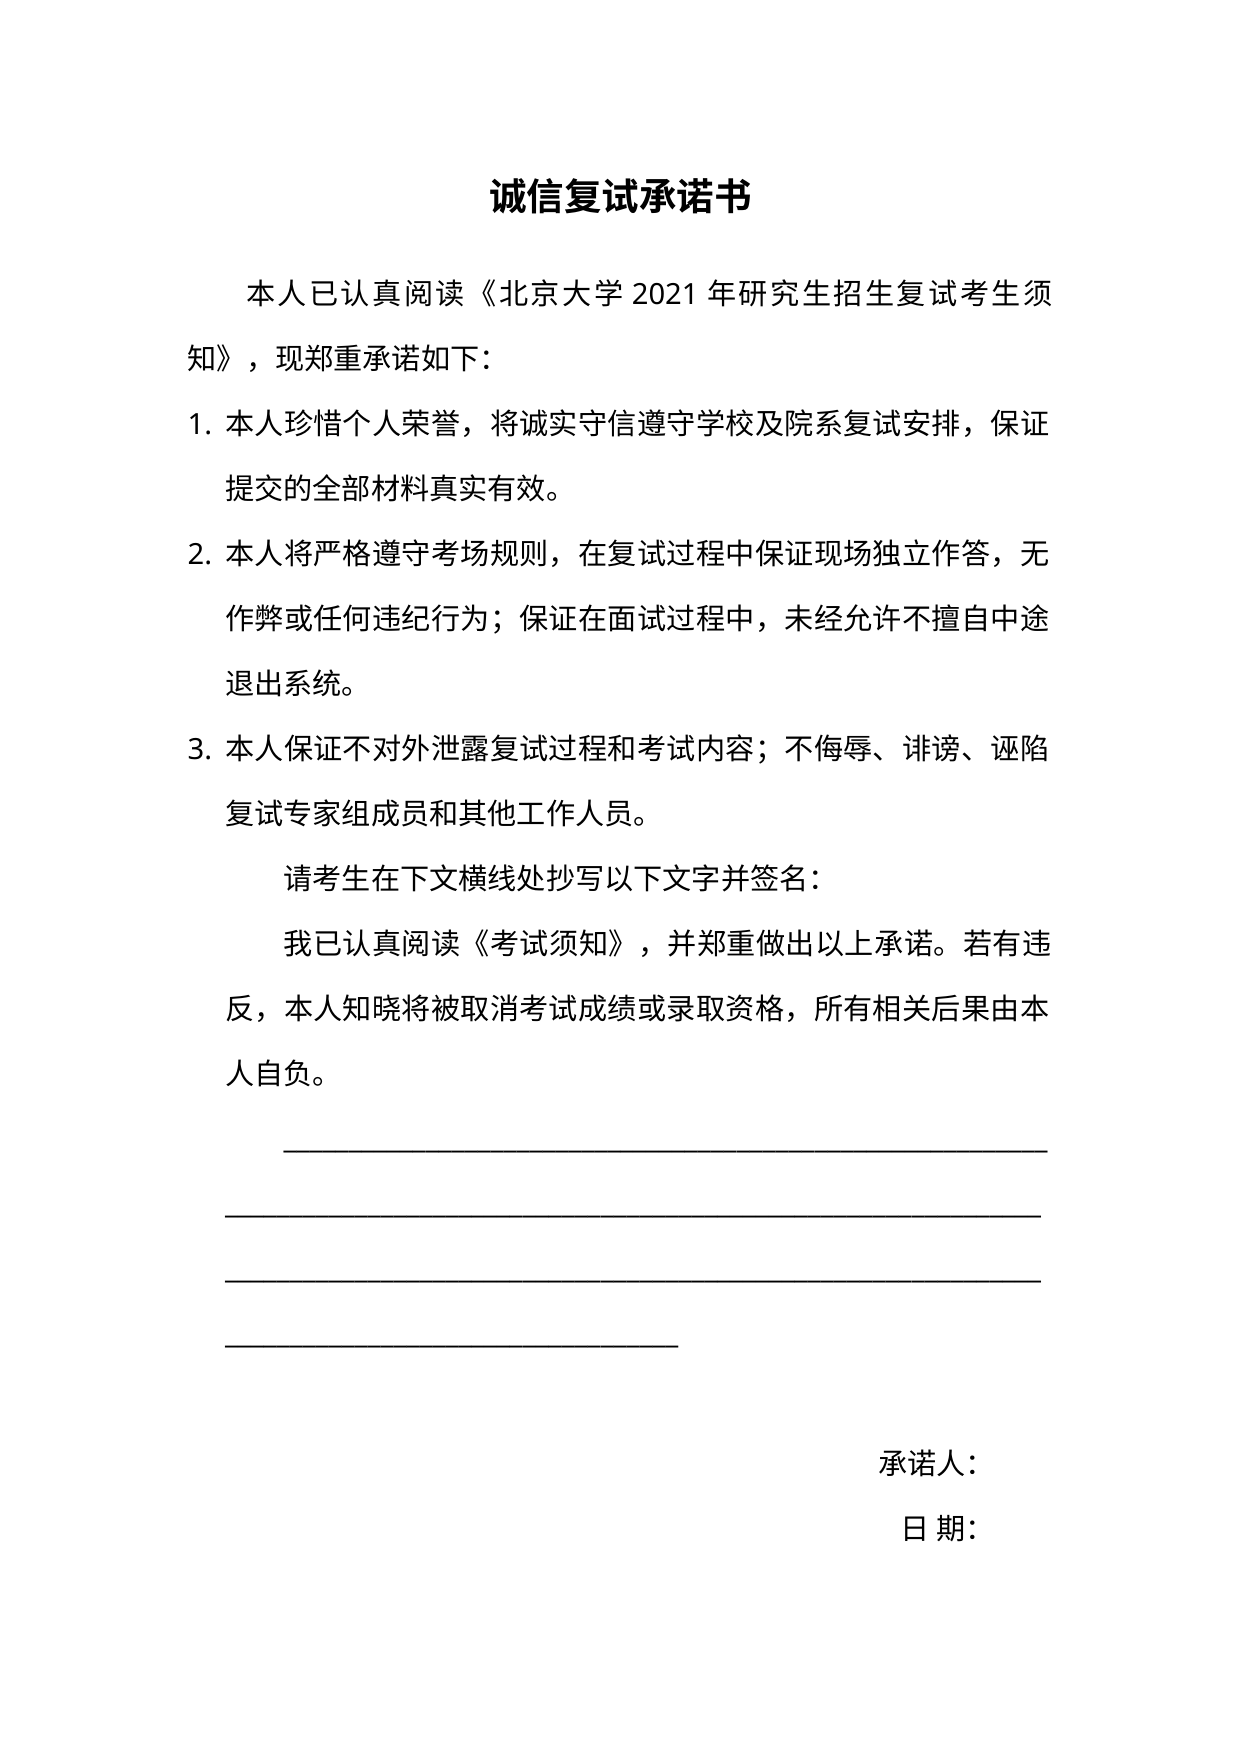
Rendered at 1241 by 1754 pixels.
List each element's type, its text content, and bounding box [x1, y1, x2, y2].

list 本人将严格遵守考场规则，在复试过程中保证现场独立作答，无作弊或任何违纪行为；保证在面试过程中，未经允许不擅自中途退出系统。 [187, 519, 1053, 714]
text 诚信复试承诺书 [187, 162, 1053, 227]
list 本人珍惜个人荣誉，将诚实守信遵守学校及院系复试安排，保证提交的全部材料真实有效。 [187, 389, 1053, 519]
text 承诺人： [187, 1429, 994, 1494]
list ____________________________________________________________________________________________________________________________________________________________________________________________________________________________ [225, 1104, 1053, 1364]
list 请考生在下文横线处抄写以下文字并签名： [225, 844, 1053, 909]
text 本人已认真阅读《北京大学2021年研究生招生复试考生须知》，现郑重承诺如下： [187, 259, 1053, 389]
text 日 期： [187, 1494, 994, 1559]
list 我已认真阅读《考试须知》，并郑重做出以上承诺。若有违反，本人知晓将被取消考试成绩或录取资格，所有相关后果由本人自负。 [225, 909, 1053, 1104]
list 本人保证不对外泄露复试过程和考试内容；不侮辱、诽谤、诬陷复试专家组成员和其他工作人员。 [187, 714, 1053, 844]
